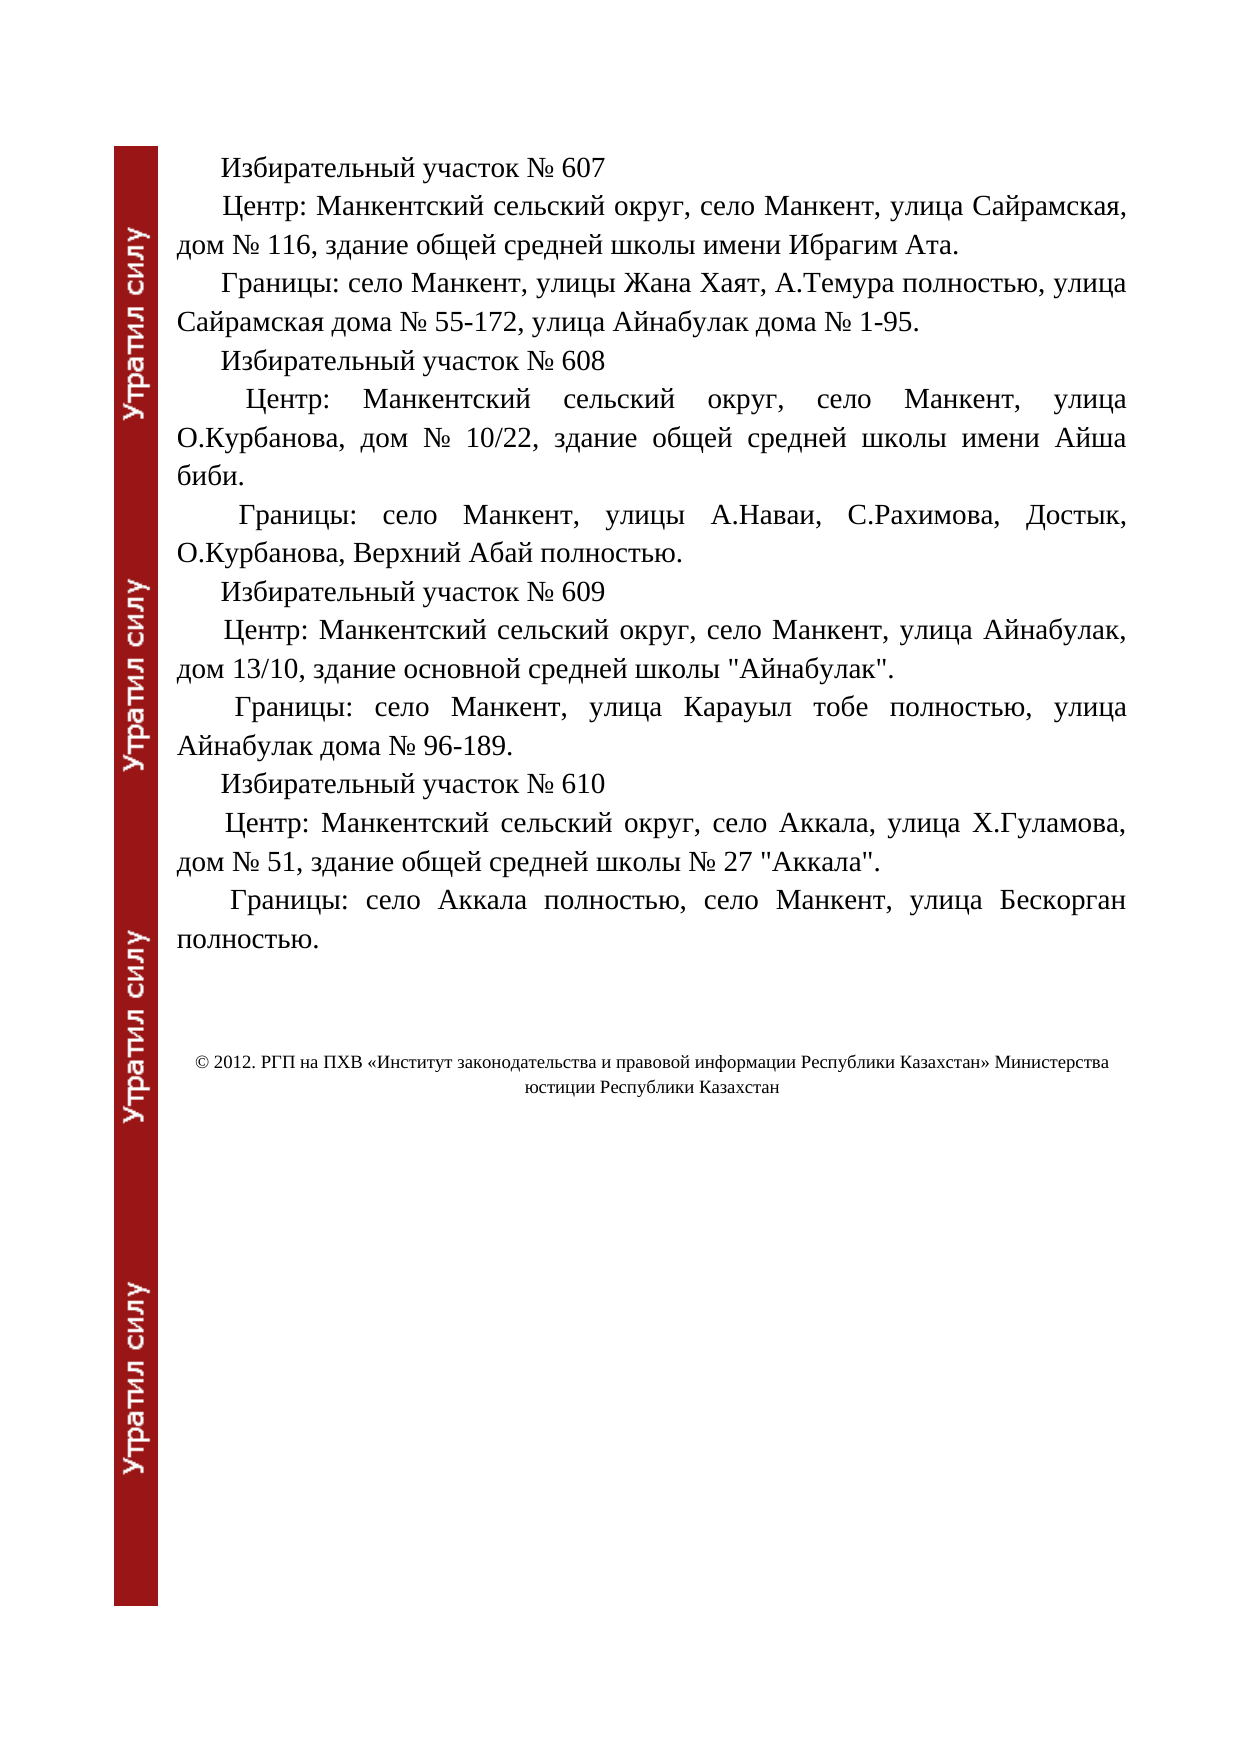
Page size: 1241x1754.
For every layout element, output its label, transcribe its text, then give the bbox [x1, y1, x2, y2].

text Центр: Манкентский сельский округ, село Аккала, улица Х.Гуламова, дом № 51, здание общей средней школы № 27 "Аккала". [112, 805, 1128, 877]
text Центр: Манкентский сельский округ, село Манкент, улица Айнабулак, дом 13/10, здание основной средней школы "Айнабулак". [112, 612, 1128, 684]
text Избирательный участок № 609 [112, 574, 1128, 607]
text Избирательный участок № 610 [112, 767, 1128, 800]
text Границы: село Манкент, улицы Жана Хаят, А.Темура полностью, улица Сайрамская дома № 55-172, улица Айнабулак дома № 1-95. [112, 266, 1128, 338]
text Границы: село Аккала полностью, село Манкент, улица Бескорган полностью. [112, 882, 1128, 954]
picture [114, 492, 158, 497]
picture [114, 954, 158, 1051]
text Центр: Манкентский сельский округ, село Манкент, улица О.Курбанова, дом № 10/22, здание общей средней школы имени Айша биби. [112, 381, 1128, 492]
picture [114, 376, 158, 381]
text Границы: село Манкент, улица Карауыл тобе полностью, улица Айнабулак дома № 96-189. [112, 689, 1128, 762]
picture [114, 800, 158, 805]
picture [114, 762, 158, 767]
picture [114, 183, 158, 188]
picture [114, 569, 158, 574]
text Избирательный участок № 607 [112, 150, 1128, 183]
text Избирательный участок № 608 [112, 343, 1128, 376]
picture [114, 877, 158, 882]
picture [114, 607, 158, 612]
text Центр: Манкентский сельский округ, село Манкент, улица Сайрамская, дом № 116, здание общей средней школы имени Ибрагим Ата. [112, 188, 1128, 261]
text © 2012. РГП на ПХВ «Институт законодательства и правовой информации Республики Казахстан» Министерства юстиции Республики Казахстан [112, 1051, 1128, 1097]
text Границы: село Манкент, улицы А.Наваи, С.Рахимова, Достык, О.Курбанова, Верхний Абай полностью. [112, 497, 1128, 569]
picture [114, 261, 158, 266]
picture [114, 1097, 158, 1606]
picture [114, 146, 158, 150]
picture [114, 338, 158, 343]
picture [114, 684, 158, 689]
